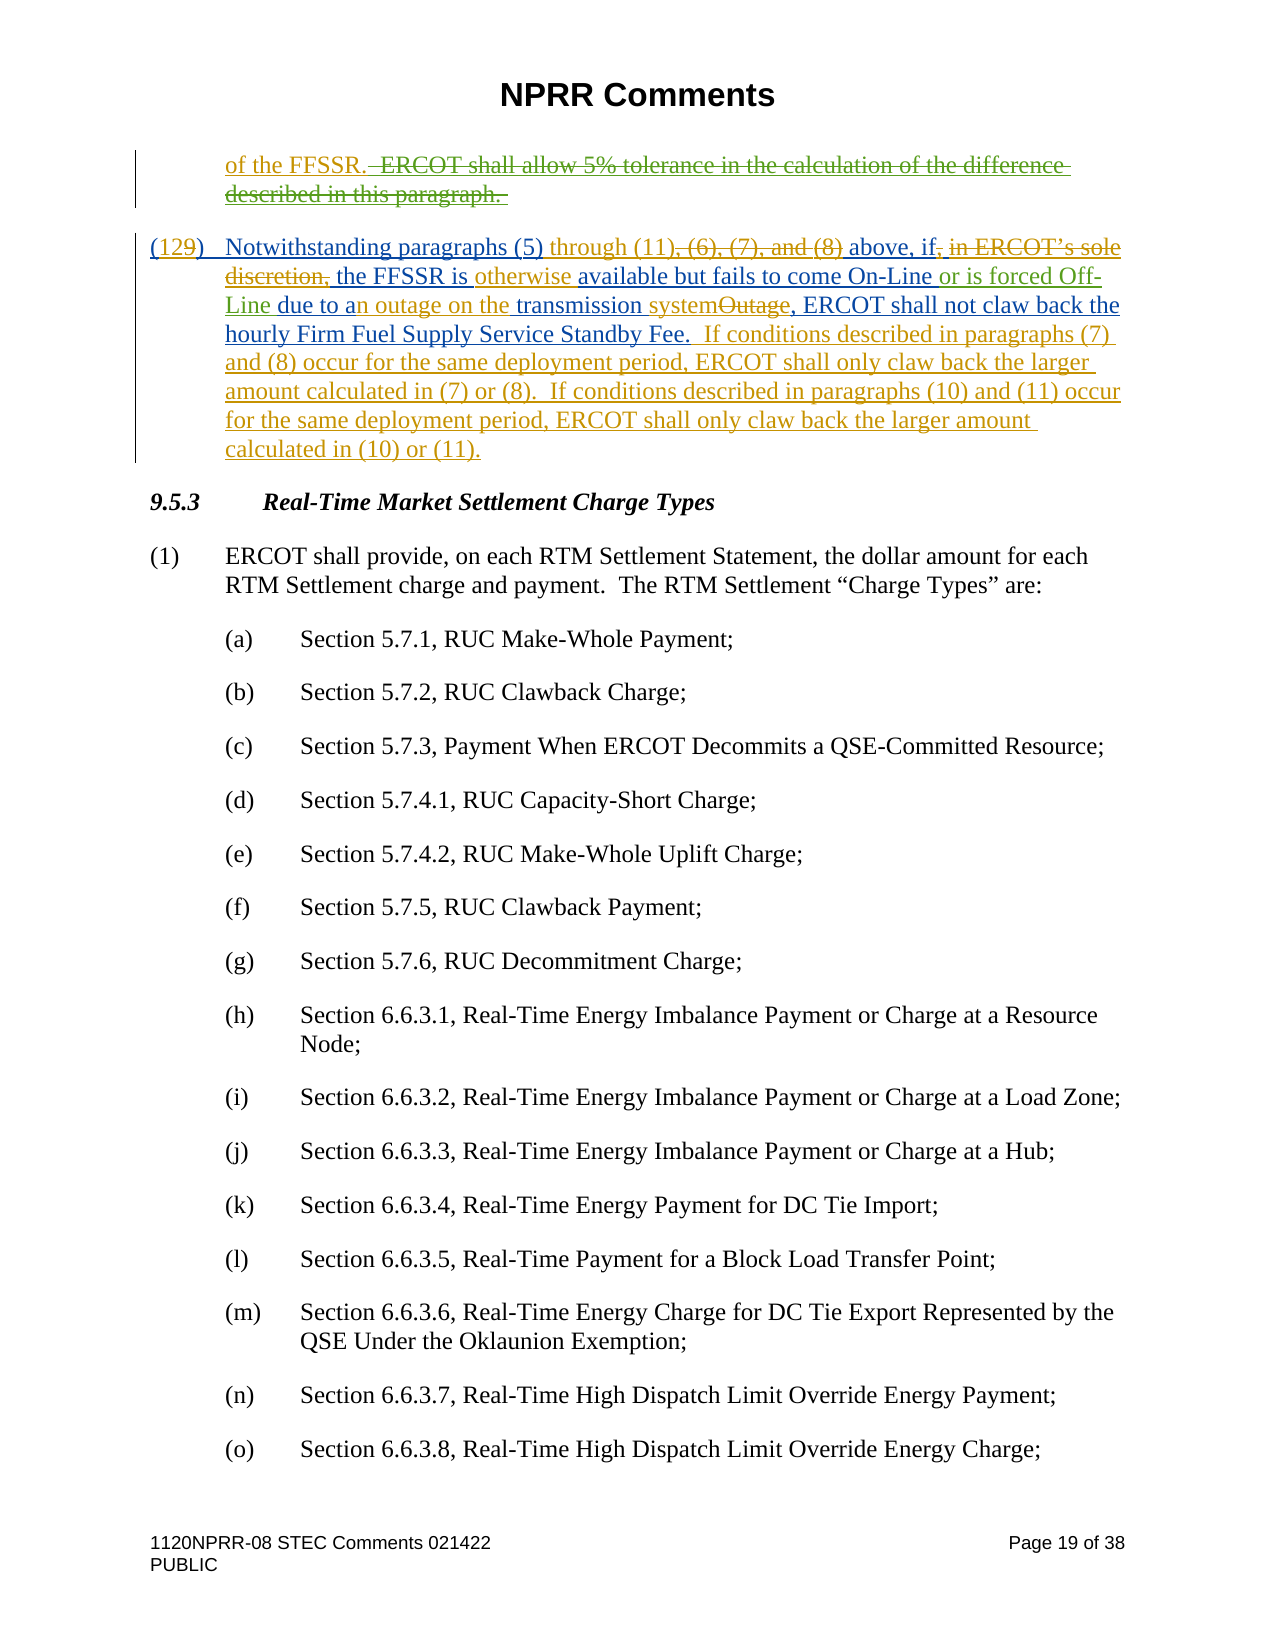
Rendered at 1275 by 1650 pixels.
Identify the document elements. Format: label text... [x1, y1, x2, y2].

text (o) Section 6.6.3.8, Real-Time High Dispatch Limit Override Energy Charge; [225, 1434, 1125, 1462]
text (j) Section 6.6.3.3, Real-Time Energy Imbalance Payment or Charge at a Hub; [225, 1136, 1125, 1165]
text (k) Section 6.6.3.4, Real-Time Energy Payment for DC Tie Import; [225, 1190, 1125, 1219]
text (c) Section 5.7.3, Payment When ERCOT Decommits a QSE-Committed Resource; [225, 731, 1125, 760]
text (a) Section 5.7.1, RUC Make-Whole Payment; [225, 624, 1125, 652]
text (b) Section 5.7.2, RUC Clawback Charge; [225, 677, 1125, 706]
text (l) Section 6.6.3.5, Real-Time Payment for a Block Load Transfer Point; [225, 1244, 1125, 1272]
text (e) Section 5.7.4.2, RUC Make-Whole Uplift Charge; [225, 839, 1125, 867]
text (n) Section 6.6.3.7, Real-Time High Dispatch Limit Override Energy Payment; [225, 1380, 1125, 1409]
text (1) ERCOT shall provide, on each RTM Settlement Statement, the dollar amount for each RTM Settlement charge and payment. The RTM Settlement “Charge Types” are: [150, 541, 1125, 599]
text (i) Section 6.6.3.2, Real-Time Energy Imbalance Payment or Charge at a Load Zone; [225, 1082, 1125, 1111]
text 9.5.3 Real-Time Market Settlement Charge Types [150, 487, 1125, 516]
text (m) Section 6.6.3.6, Real-Time Energy Charge for DC Tie Export Represented by the QSE Under the Oklaunion Exemption; [225, 1297, 1125, 1355]
text (h) Section 6.6.3.1, Real-Time Energy Imbalance Payment or Charge at a Resource Node; [225, 1000, 1125, 1057]
text (f) Section 5.7.5, RUC Clawback Payment; [225, 892, 1125, 921]
text (g) Section 5.7.6, RUC Decommitment Charge; [225, 946, 1125, 975]
text (d) Section 5.7.4.1, RUC Capacity-Short Charge; [225, 785, 1125, 814]
